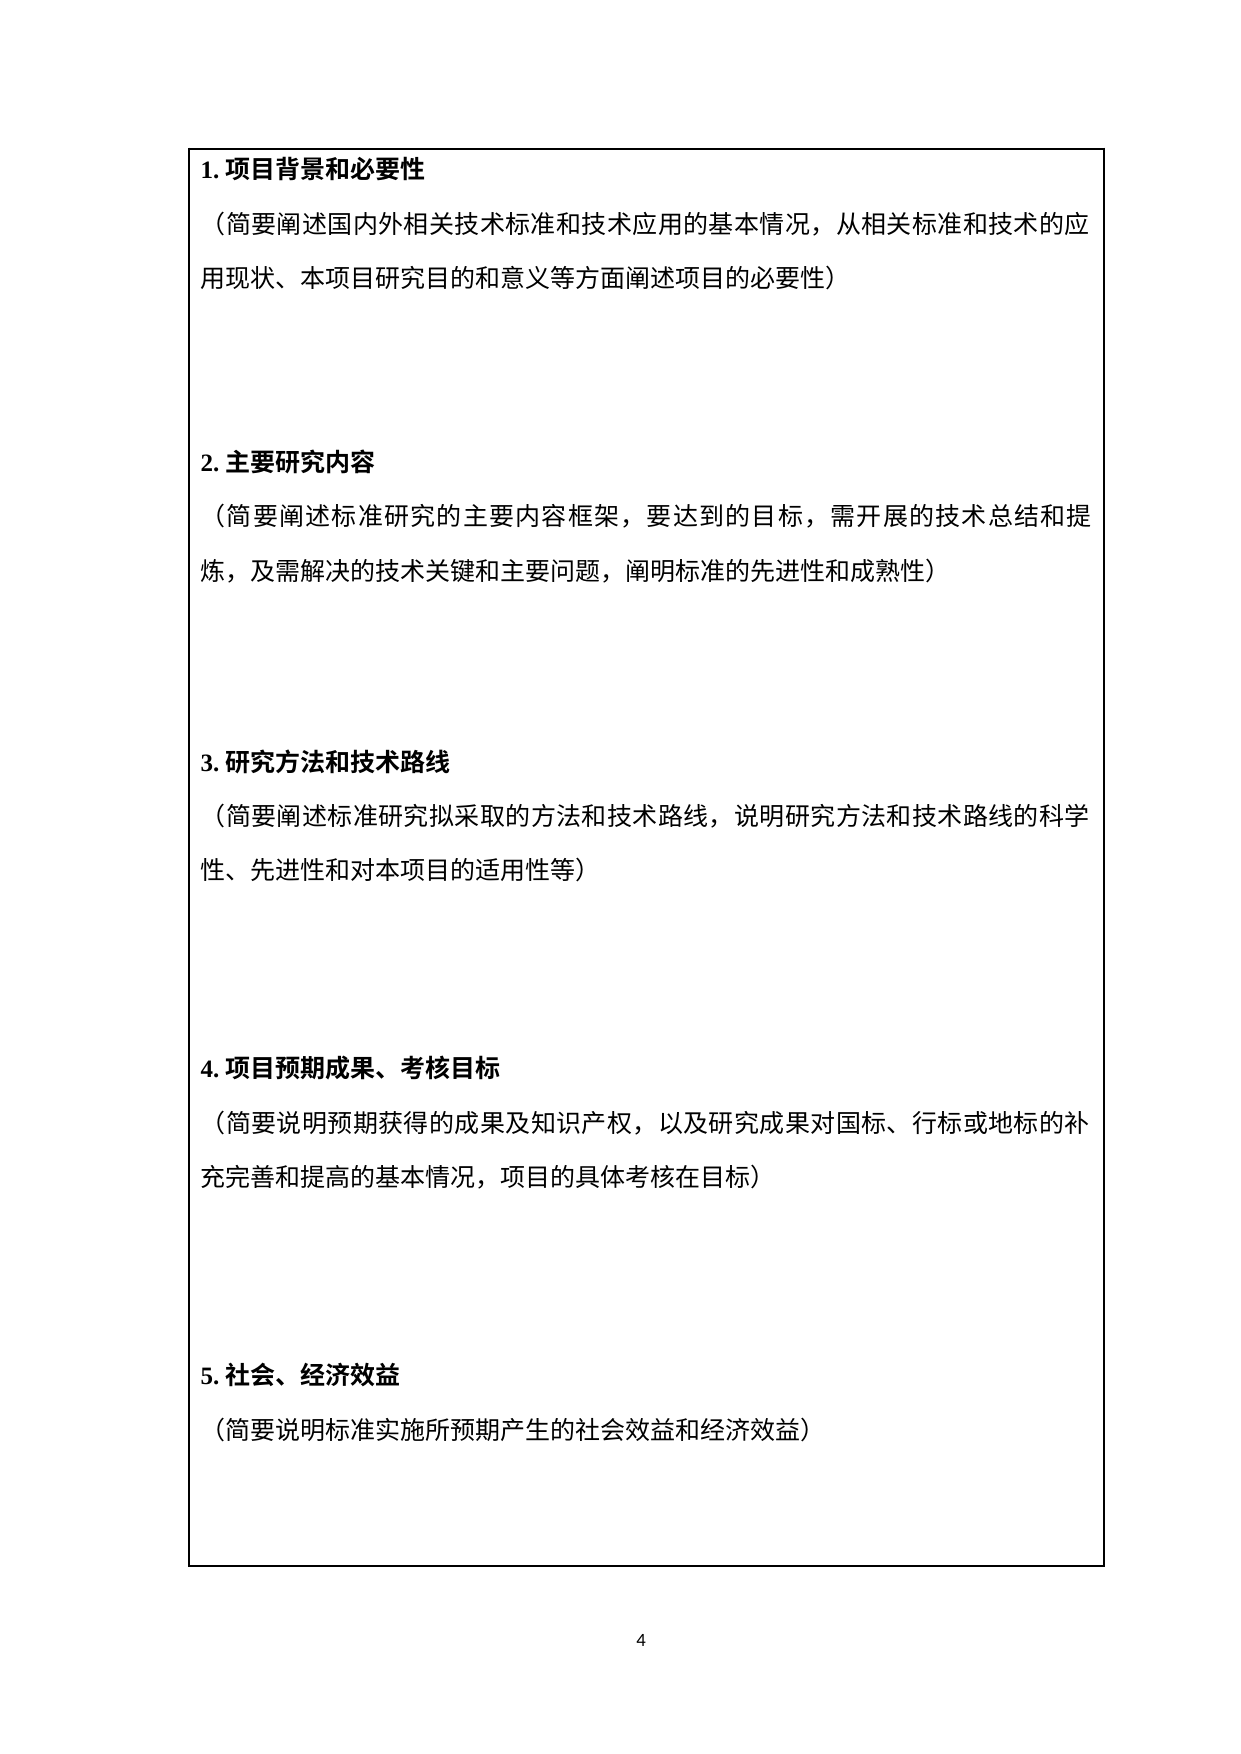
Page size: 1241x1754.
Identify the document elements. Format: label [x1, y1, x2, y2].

table_header [190, 150, 1103, 1565]
